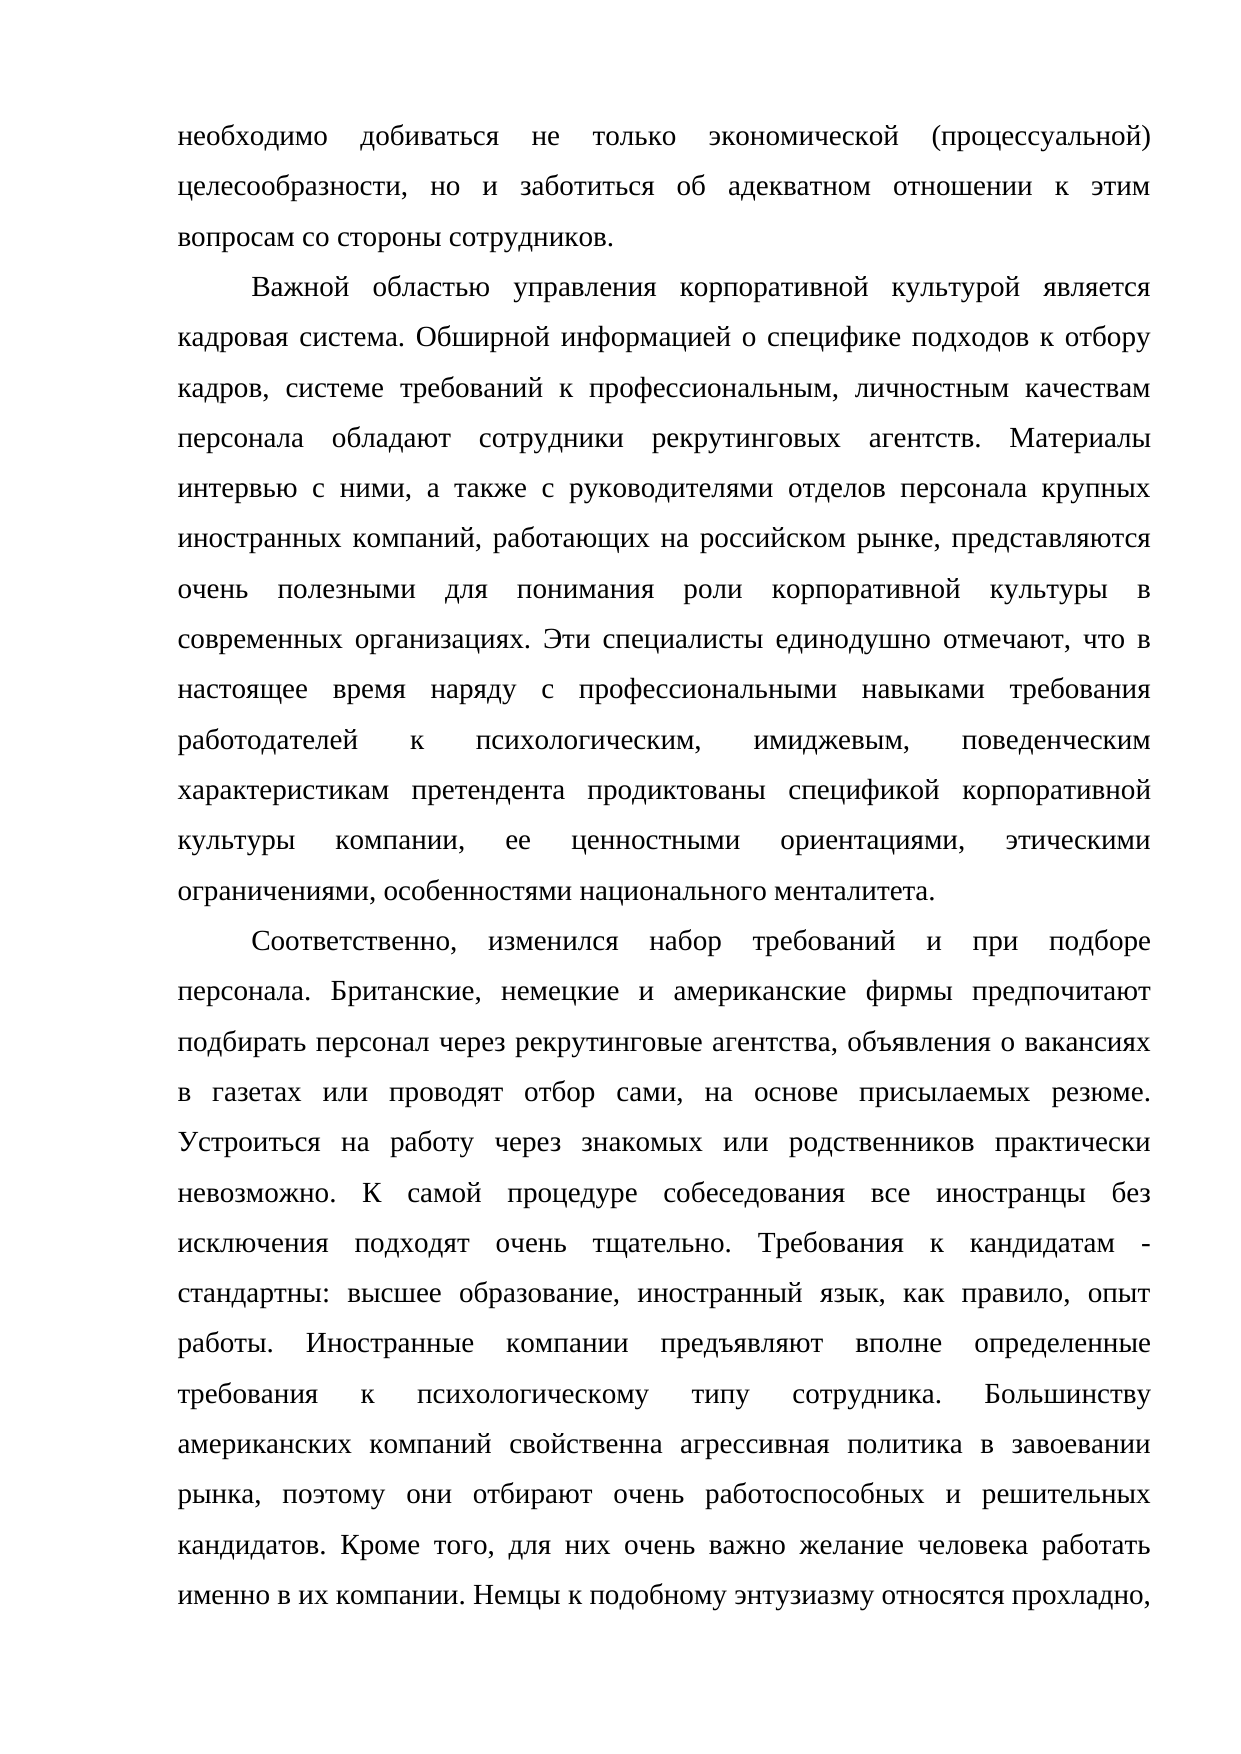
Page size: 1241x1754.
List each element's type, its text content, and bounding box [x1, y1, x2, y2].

text Важной областью управления корпоративной культурой является кадровая система. Обширной информацией о специфике подходов к отбору кадров, системе требований к профессиональным, личностным качествам персонала обладают сотрудники рекрутинговых агентств. Материалы интервью с ними, а также с руководителями отделов персонала крупных иностранных компаний, работающих на российском рынке, представляются очень полезными для понимания роли корпоративной культуры в современных организациях. Эти специалисты единодушно отмечают, что в настоящее время наряду с профессиональными навыками требования работодателей к психологическим, имиджевым, поведенческим характеристикам претендента продиктованы спецификой корпоративной культуры компании, ее ценностными ориентациями, этическими ограничениями, особенностями национального менталитета. [177, 269, 1152, 906]
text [177, 923, 1152, 1611]
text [177, 118, 1152, 252]
